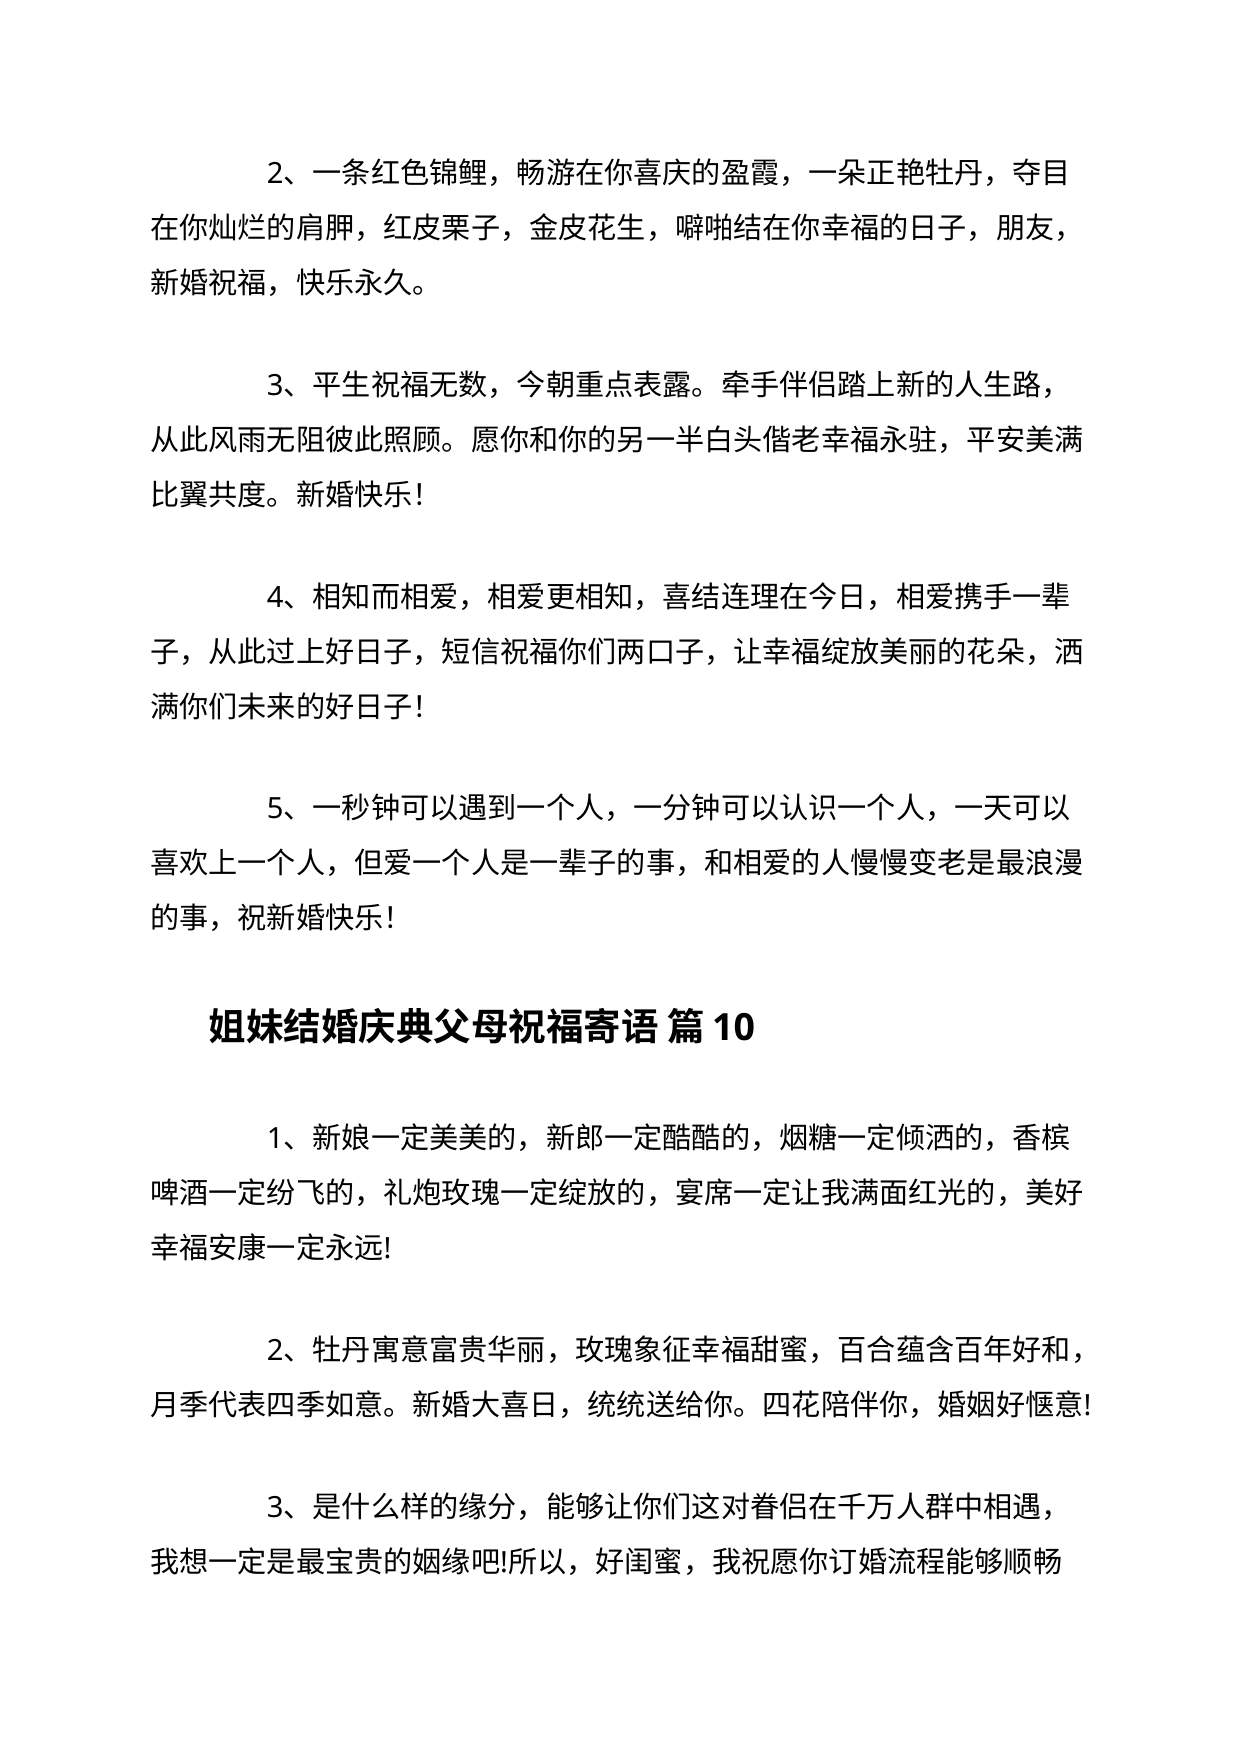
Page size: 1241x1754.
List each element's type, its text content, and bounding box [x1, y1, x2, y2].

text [150, 1483, 1090, 1581]
text 3、平生祝福无数，今朝重点表露。牵手伴侣踏上新的人生路，从此风雨无阻彼此照顾。愿你和你的另一半白头偕老幸福永驻，平安美满比翼共度。新婚快乐！ [150, 362, 1090, 514]
text 2、一条红色锦鲤，畅游在你喜庆的盈霞，一朵正艳牡丹，夺目在你灿烂的肩胛，红皮栗子，金皮花生，噼啪结在你幸福的日子，朋友，新婚祝福，快乐永久。 [150, 150, 1090, 302]
text 姐妹结婚庆典父母祝福寄语 篇10 [150, 997, 1090, 1051]
text 1、新娘一定美美的，新郎一定酷酷的，烟糖一定倾洒的，香槟啤酒一定纷飞的，礼炮玫瑰一定绽放的，宴席一定让我满面红光的，美好幸福安康一定永远! [150, 1114, 1090, 1267]
text 4、相知而相爱，相爱更相知，喜结连理在今日，相爱携手一辈子，从此过上好日子，短信祝福你们两口子，让幸福绽放美丽的花朵，洒满你们未来的好日子！ [150, 573, 1090, 726]
text 2、牡丹寓意富贵华丽，玫瑰象征幸福甜蜜，百合蕴含百年好和，月季代表四季如意。新婚大喜日，统统送给你。四花陪伴你，婚姻好惬意! [150, 1326, 1090, 1423]
text 5、一秒钟可以遇到一个人，一分钟可以认识一个人，一天可以喜欢上一个人，但爱一个人是一辈子的事，和相爱的人慢慢变老是最浪漫的事，祝新婚快乐！ [150, 785, 1090, 937]
